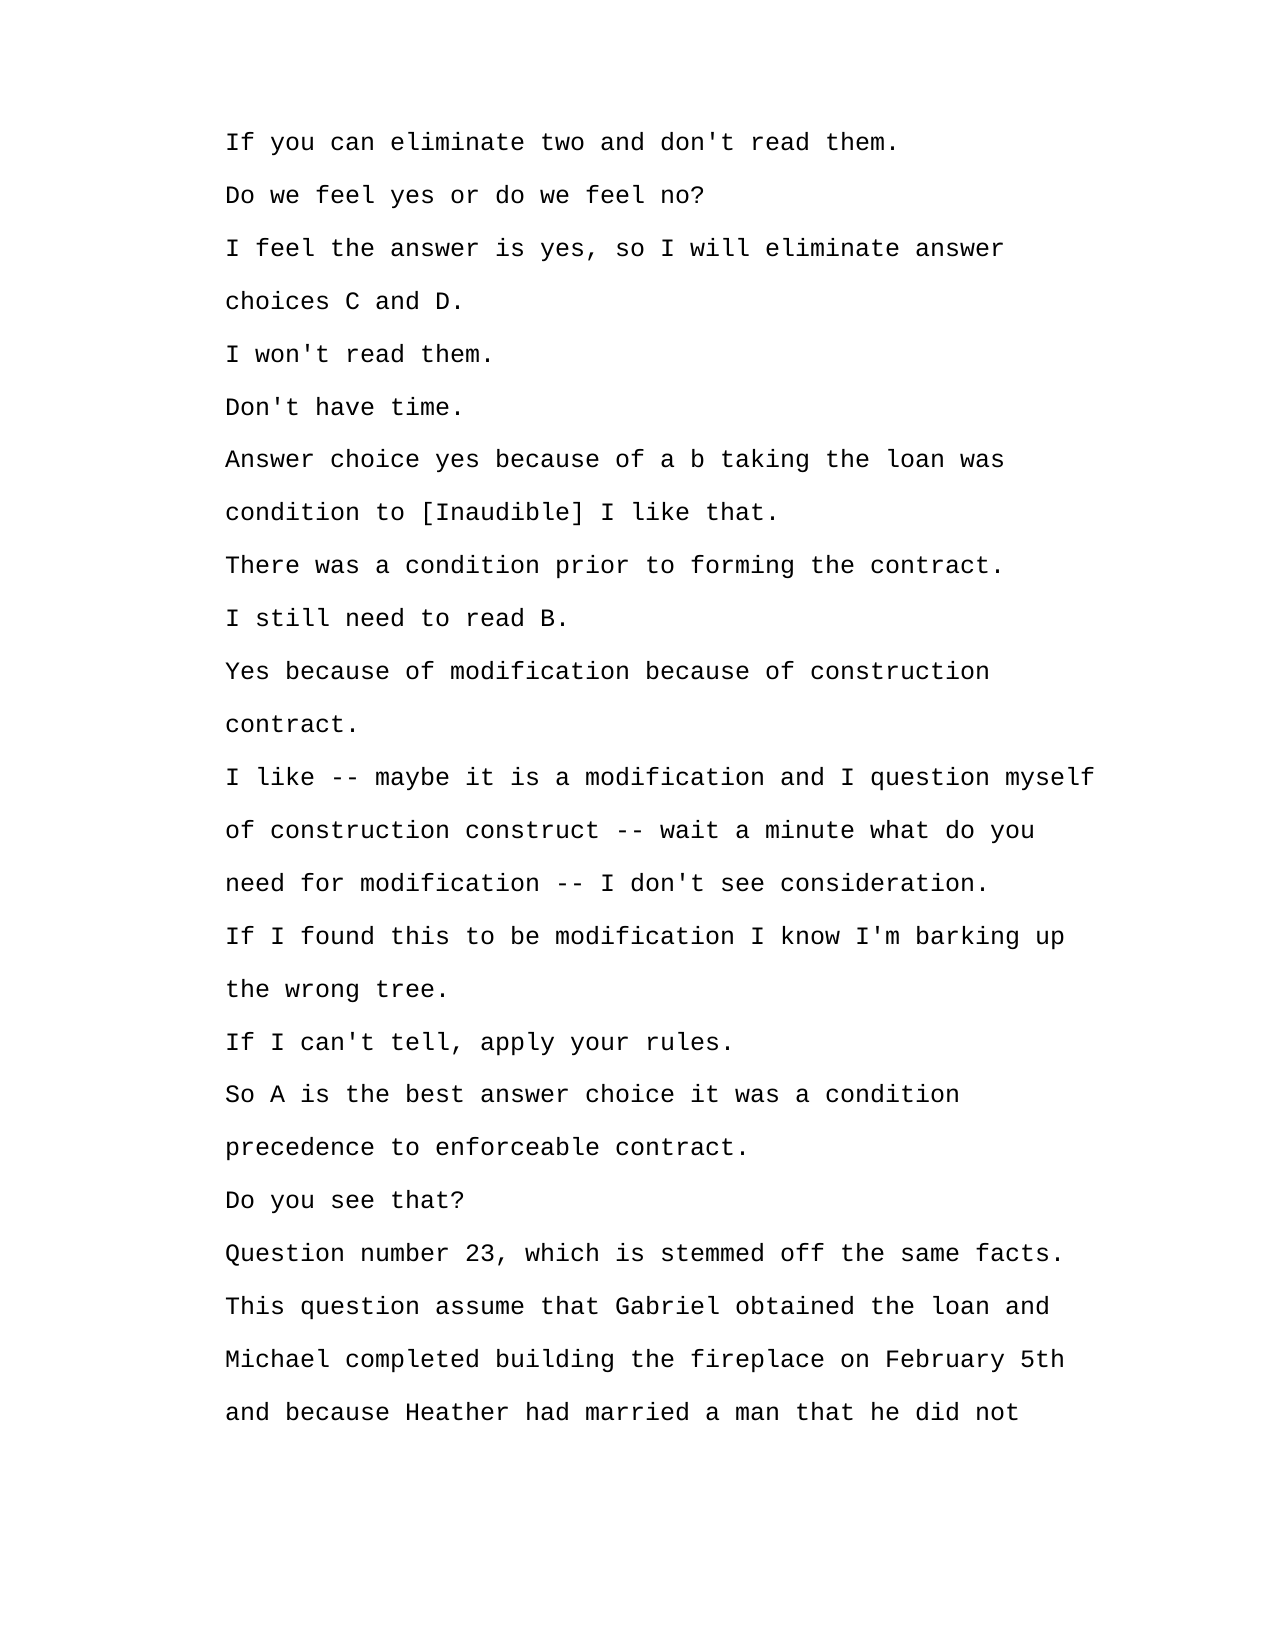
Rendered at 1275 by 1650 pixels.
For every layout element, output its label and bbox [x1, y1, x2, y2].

text [225, 108, 1095, 1431]
